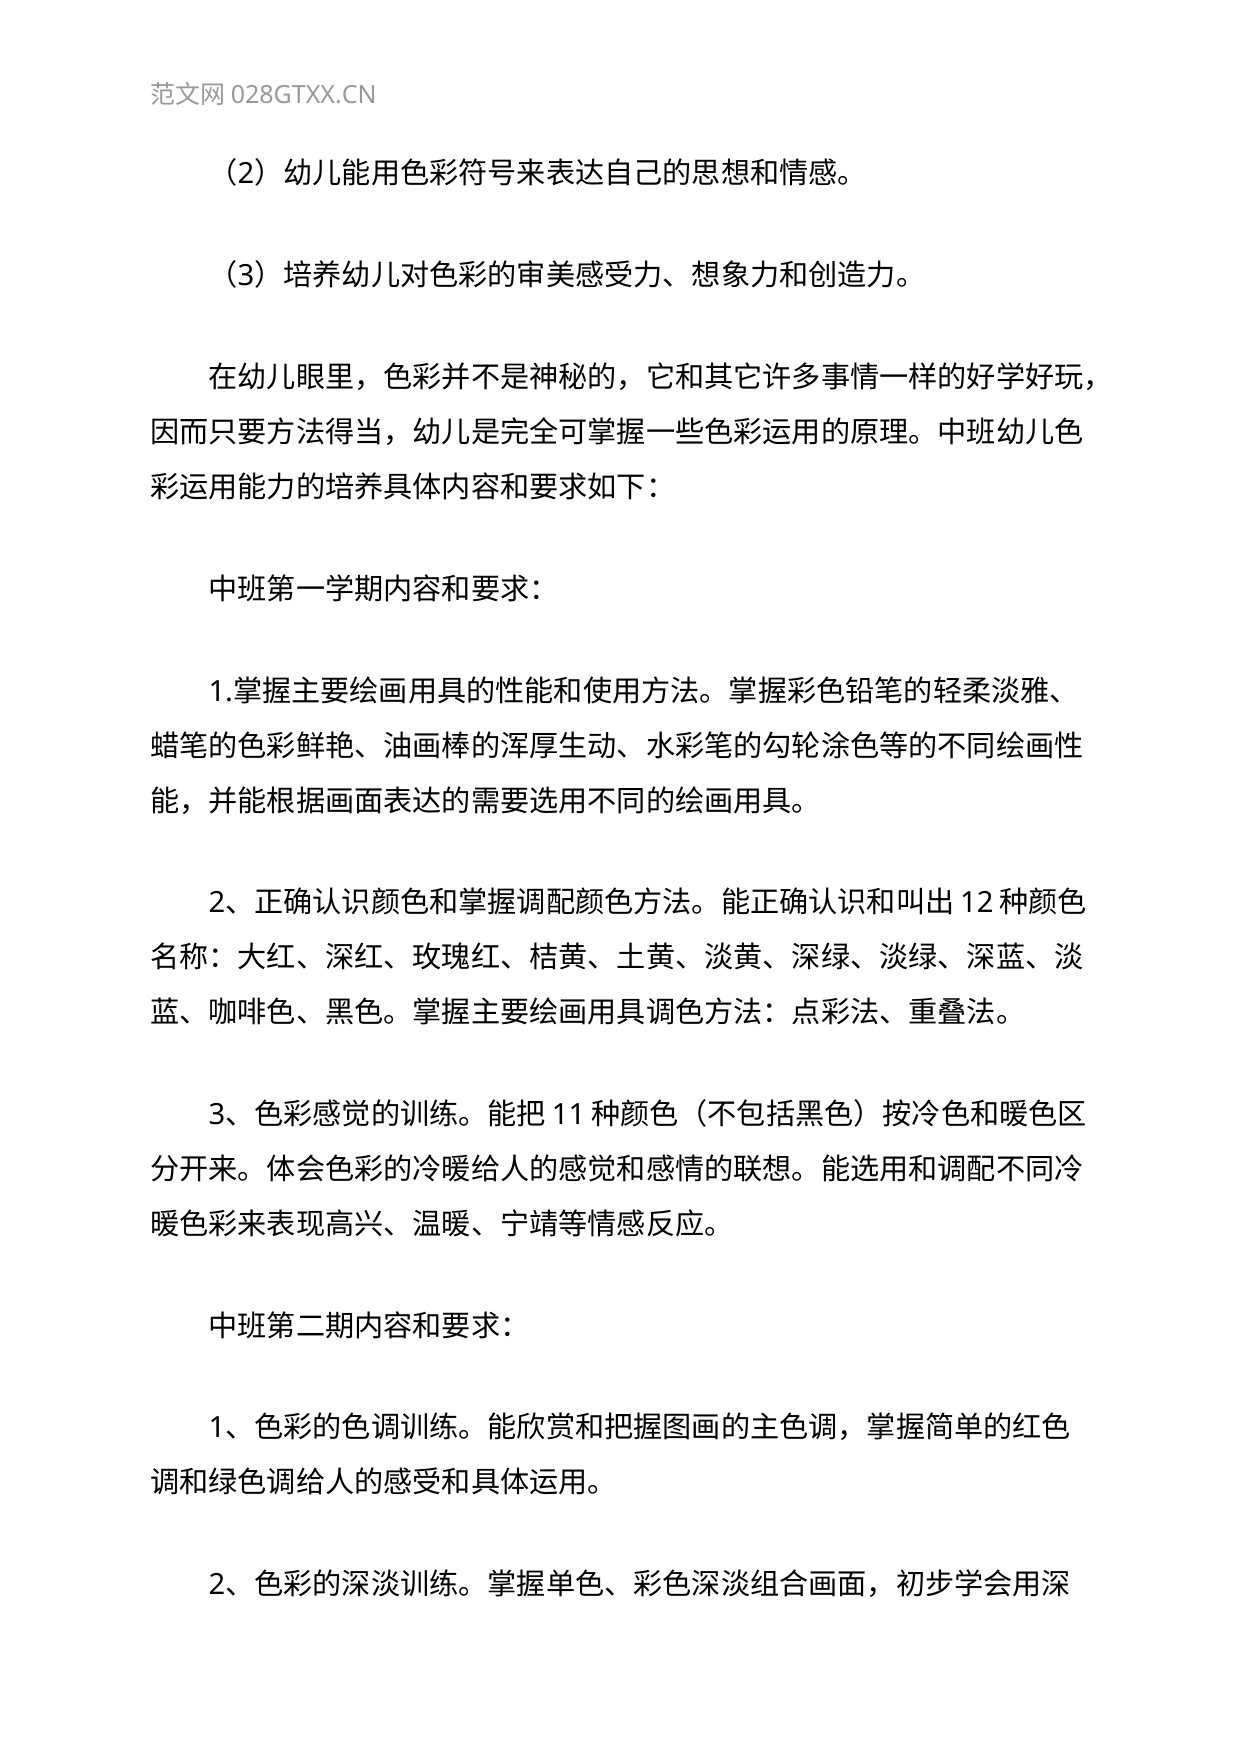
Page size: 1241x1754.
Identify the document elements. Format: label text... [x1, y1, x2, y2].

text 中班第一学期内容和要求： [150, 566, 1090, 608]
text 中班第二期内容和要求： [150, 1302, 1090, 1344]
text 在幼儿眼里，色彩并不是神秘的，它和其它许多事情一样的好学好玩，因而只要方法得当，幼儿是完全可掌握一些色彩运用的原理。中班幼儿色彩运用能力的培养具体内容和要求如下： [150, 354, 1090, 506]
text 1.掌握主要绘画用具的性能和使用方法。掌握彩色铅笔的轻柔淡雅、蜡笔的色彩鲜艳、油画棒的浑厚生动、水彩笔的勾轮涂色等的不同绘画性能，并能根据画面表达的需要选用不同的绘画用具。 [150, 667, 1090, 819]
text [150, 1561, 1090, 1603]
text 3、色彩感觉的训练。能把11种颜色（不包括黑色）按冷色和暖色区分开来。体会色彩的冷暖给人的感觉和感情的联想。能选用和调配不同冷暖色彩来表现高兴、温暖、宁靖等情感反应。 [150, 1091, 1090, 1243]
text （2）幼儿能用色彩符号来表达自己的思想和情感。 [150, 150, 1090, 192]
text 1、色彩的色调训练。能欣赏和把握图画的主色调，掌握简单的红色调和绿色调给人的感受和具体运用。 [150, 1404, 1090, 1501]
text 2、正确认识颜色和掌握调配颜色方法。能正确认识和叫出12种颜色名称：大红、深红、玫瑰红、桔黄、土黄、淡黄、深绿、淡绿、深蓝、淡蓝、咖啡色、黑色。掌握主要绘画用具调色方法：点彩法、重叠法。 [150, 879, 1090, 1031]
text （3）培养幼儿对色彩的审美感受力、想象力和创造力。 [150, 252, 1090, 294]
